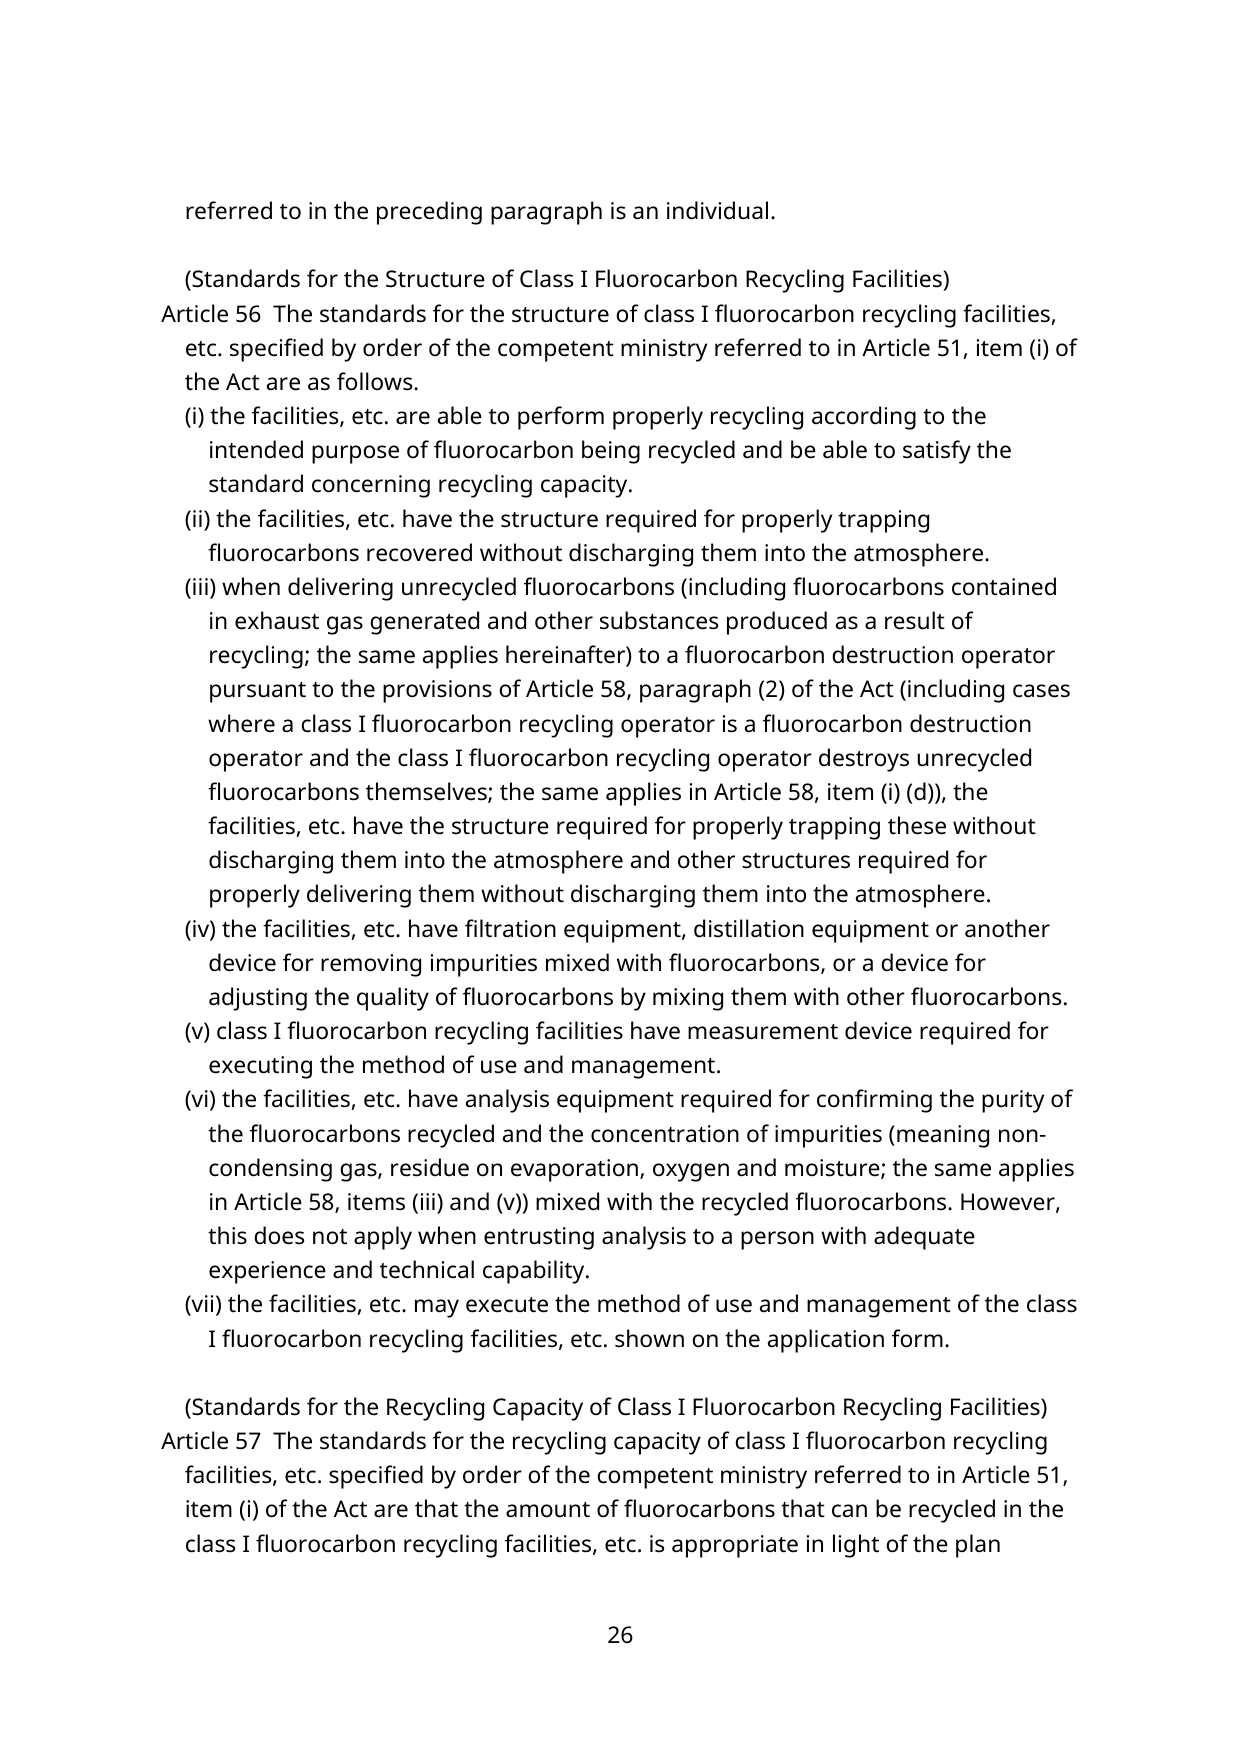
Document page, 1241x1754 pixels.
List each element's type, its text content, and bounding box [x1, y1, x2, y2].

text (i) the facilities, etc. are able to perform properly recycling according to the intended purpose of fluorocarbon being recycled and be able to satisfy the standard concerning recycling capacity. [184, 399, 1079, 501]
text (Standards for the Structure of Class I Fluorocarbon Recycling Facilities) [184, 262, 1079, 296]
text (ii) the facilities, etc. have the structure required for properly trapping fluorocarbons recovered without discharging them into the atmosphere. [184, 501, 1079, 569]
text (vi) the facilities, etc. have analysis equipment required for confirming the purity of the fluorocarbons recycled and the concentration of impurities (meaning non-condensing gas, residue on evaporation, oxygen and moisture; the same applies in Article 58, items (iii) and (v)) mixed with the recycled fluorocarbons. However, this does not apply when entrusting analysis to a person with adequate experience and technical capability. [184, 1082, 1079, 1287]
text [161, 1424, 1079, 1560]
text (Standards for the Recycling Capacity of Class I Fluorocarbon Recycling Facilities) [184, 1389, 1079, 1424]
text Article 56 The standards for the structure of class I fluorocarbon recycling facilities, etc. specified by order of the competent ministry referred to in Article 51, item (i) of the Act are as follows. [161, 296, 1079, 399]
text (vii) the facilities, etc. may execute the method of use and management of the class I fluorocarbon recycling facilities, etc. shown on the application form. [184, 1287, 1079, 1355]
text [161, 194, 1079, 228]
text (iv) the facilities, etc. have filtration equipment, distillation equipment or another device for removing impurities mixed with fluorocarbons, or a device for adjusting the quality of fluorocarbons by mixing them with other fluorocarbons. [184, 911, 1079, 1014]
text (iii) when delivering unrecycled fluorocarbons (including fluorocarbons contained in exhaust gas generated and other substances produced as a result of recycling; the same applies hereinafter) to a fluorocarbon destruction operator pursuant to the provisions of Article 58, paragraph (2) of the Act (including cases where a class I fluorocarbon recycling operator is a fluorocarbon destruction operator and the class I fluorocarbon recycling operator destroys unrecycled fluorocarbons themselves; the same applies in Article 58, item (i) (d)), the facilities, etc. have the structure required for properly trapping these without discharging them into the atmosphere and other structures required for properly delivering them without discharging them into the atmosphere. [184, 569, 1079, 911]
text (v) class I fluorocarbon recycling facilities have measurement device required for executing the method of use and management. [184, 1014, 1079, 1082]
